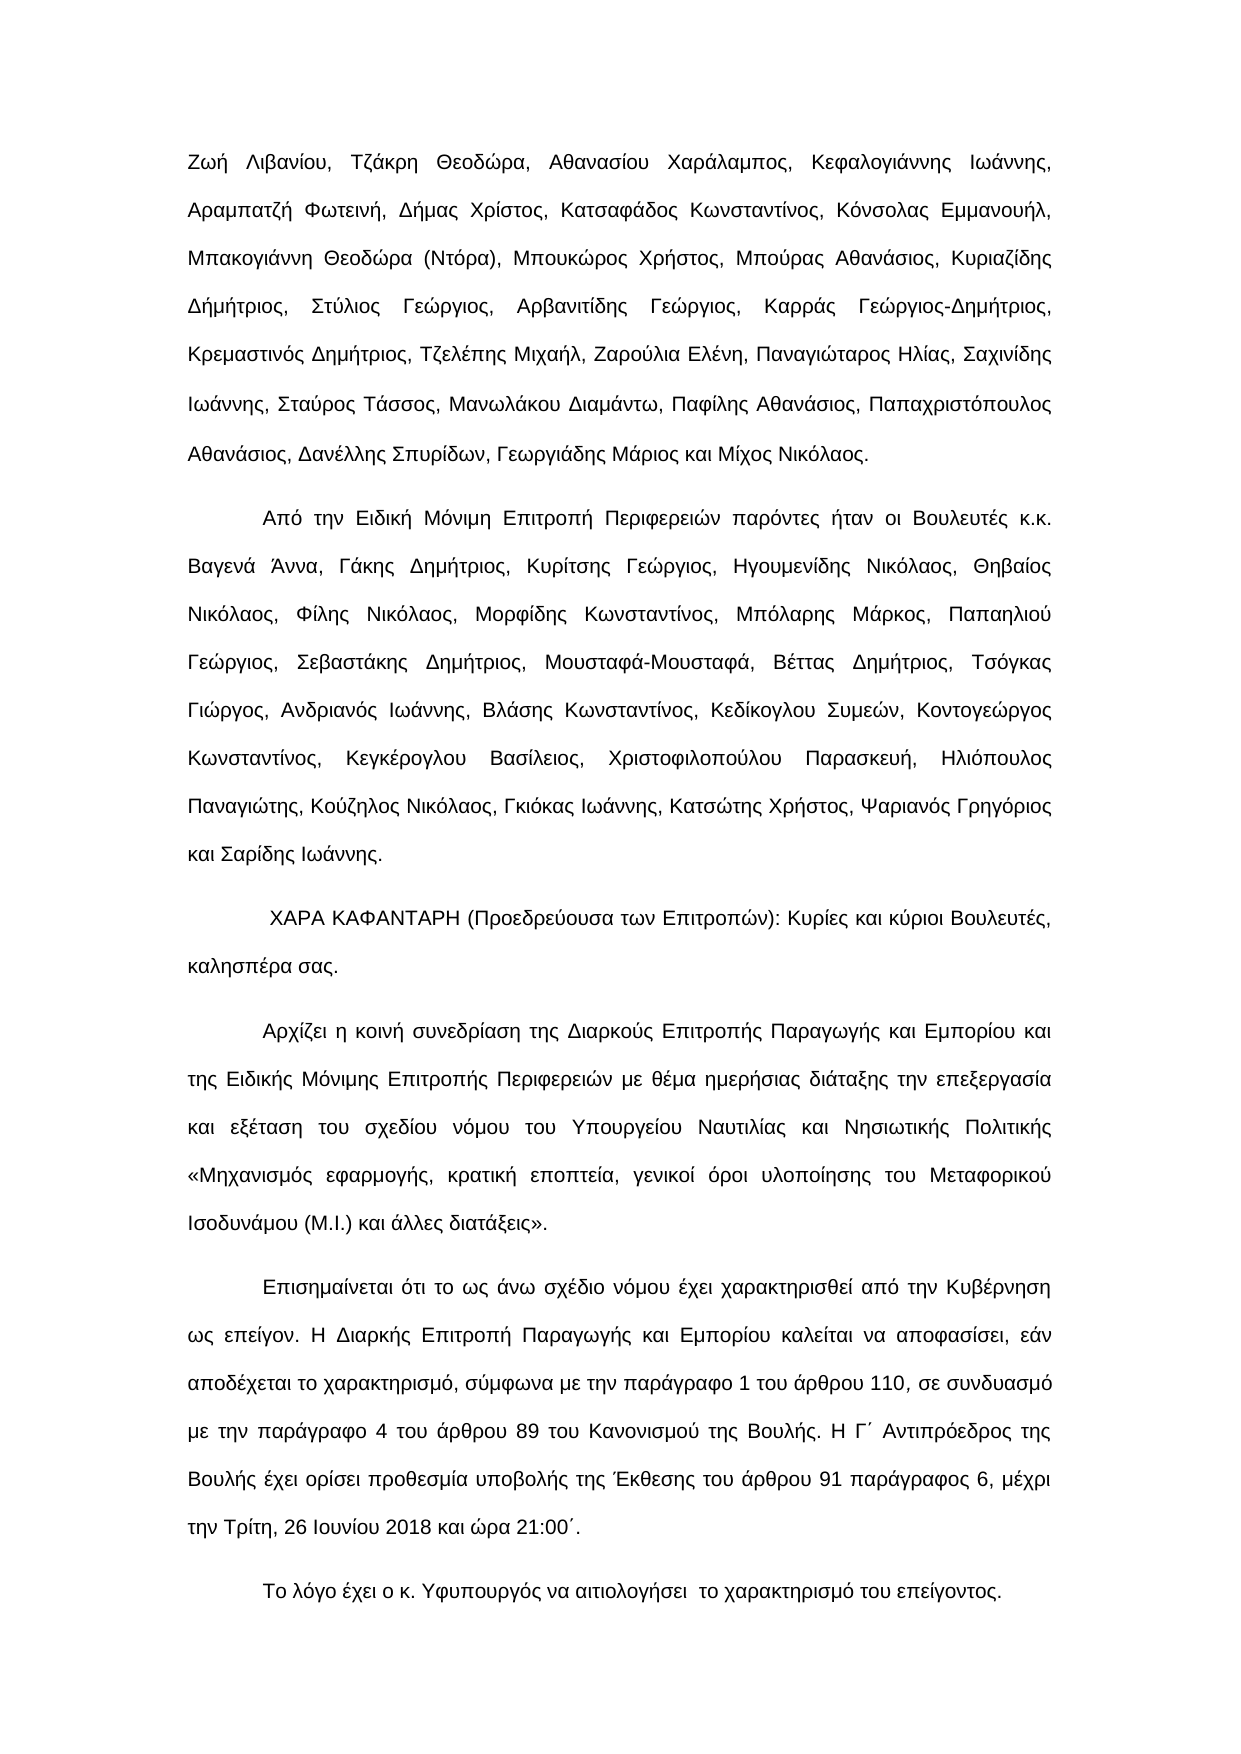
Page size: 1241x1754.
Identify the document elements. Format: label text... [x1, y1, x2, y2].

text Από την Ειδική Μόνιμη Επιτροπή Περιφερειών παρόντες ήταν οι Βουλευτές κ.κ. Βαγενά Άννα, Γάκης Δημήτριος, Κυρίτσης Γεώργιος, Ηγουμενίδης Νικόλαος, Θηβαίος Νικόλαος, Φίλης Νικόλαος, Μορφίδης Κωνσταντίνος, Μπόλαρης Μάρκος, Παπαηλιού Γεώργιος, Σεβαστάκης Δημήτριος, Μουσταφά-Μουσταφά, Βέττας Δημήτριος, Τσόγκας Γιώργος, Ανδριανός Ιωάννης, Βλάσης Κωνσταντίνος, Κεδίκογλου Συμεών, Κοντογεώργος Κωνσταντίνος, Κεγκέρογλου Βασίλειος, Χριστοφιλοπούλου Παρασκευή, Ηλιόπουλος Παναγιώτης, Κούζηλος Νικόλαος, Γκιόκας Ιωάννης, Κατσώτης Χρήστος, Ψαριανός Γρηγόριος και Σαρίδης Ιωάννης. [187, 506, 1053, 866]
text ΧΑΡΑ ΚΑΦΑΝΤΑΡΗ (Προεδρεύουσα των Επιτροπών): Κυρίες και κύριοι Βουλευτές, καλησπέρα σας. [187, 906, 1053, 978]
text Αρχίζει η κοινή συνεδρίαση της Διαρκούς Επιτροπής Παραγωγής και Εμπορίου και της Ειδικής Μόνιμης Επιτροπής Περιφερειών με θέμα ημερήσιας διάταξης την επεξεργασία και εξέταση του σχεδίου νόμου του Υπουργείου Ναυτιλίας και Νησιωτικής Πολιτικής «Μηχανισμός εφαρμογής, κρατική εποπτεία, γενικοί όροι υλοποίησης του Μεταφορικού Ισοδυνάμου (Μ.Ι.) και άλλες διατάξεις». [187, 1019, 1053, 1234]
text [187, 150, 1053, 466]
text Το λόγο έχει ο κ. Υφυπουργός να αιτιολογήσει το χαρακτηρισμό του επείγοντος. [187, 1579, 1053, 1603]
text Επισημαίνεται ότι το ως άνω σχέδιο νόμου έχει χαρακτηρισθεί από την Κυβέρνηση ως επείγον. Η Διαρκής Επιτροπή Παραγωγής και Εμπορίου καλείται να αποφασίσει, εάν αποδέχεται το χαρακτηρισμό, σύμφωνα με την παράγραφο 1 του άρθρου 110, σε συνδυασμό με την παράγραφο 4 του άρθρου 89 του Κανονισμού της Βουλής. Η Γ΄ Αντιπρόεδρος της Βουλής έχει ορίσει προθεσμία υποβολής της Έκθεσης του άρθρου 91 παράγραφος 6, μέχρι την Τρίτη, 26 Ιουνίου 2018 και ώρα 21:00΄. [187, 1275, 1053, 1538]
